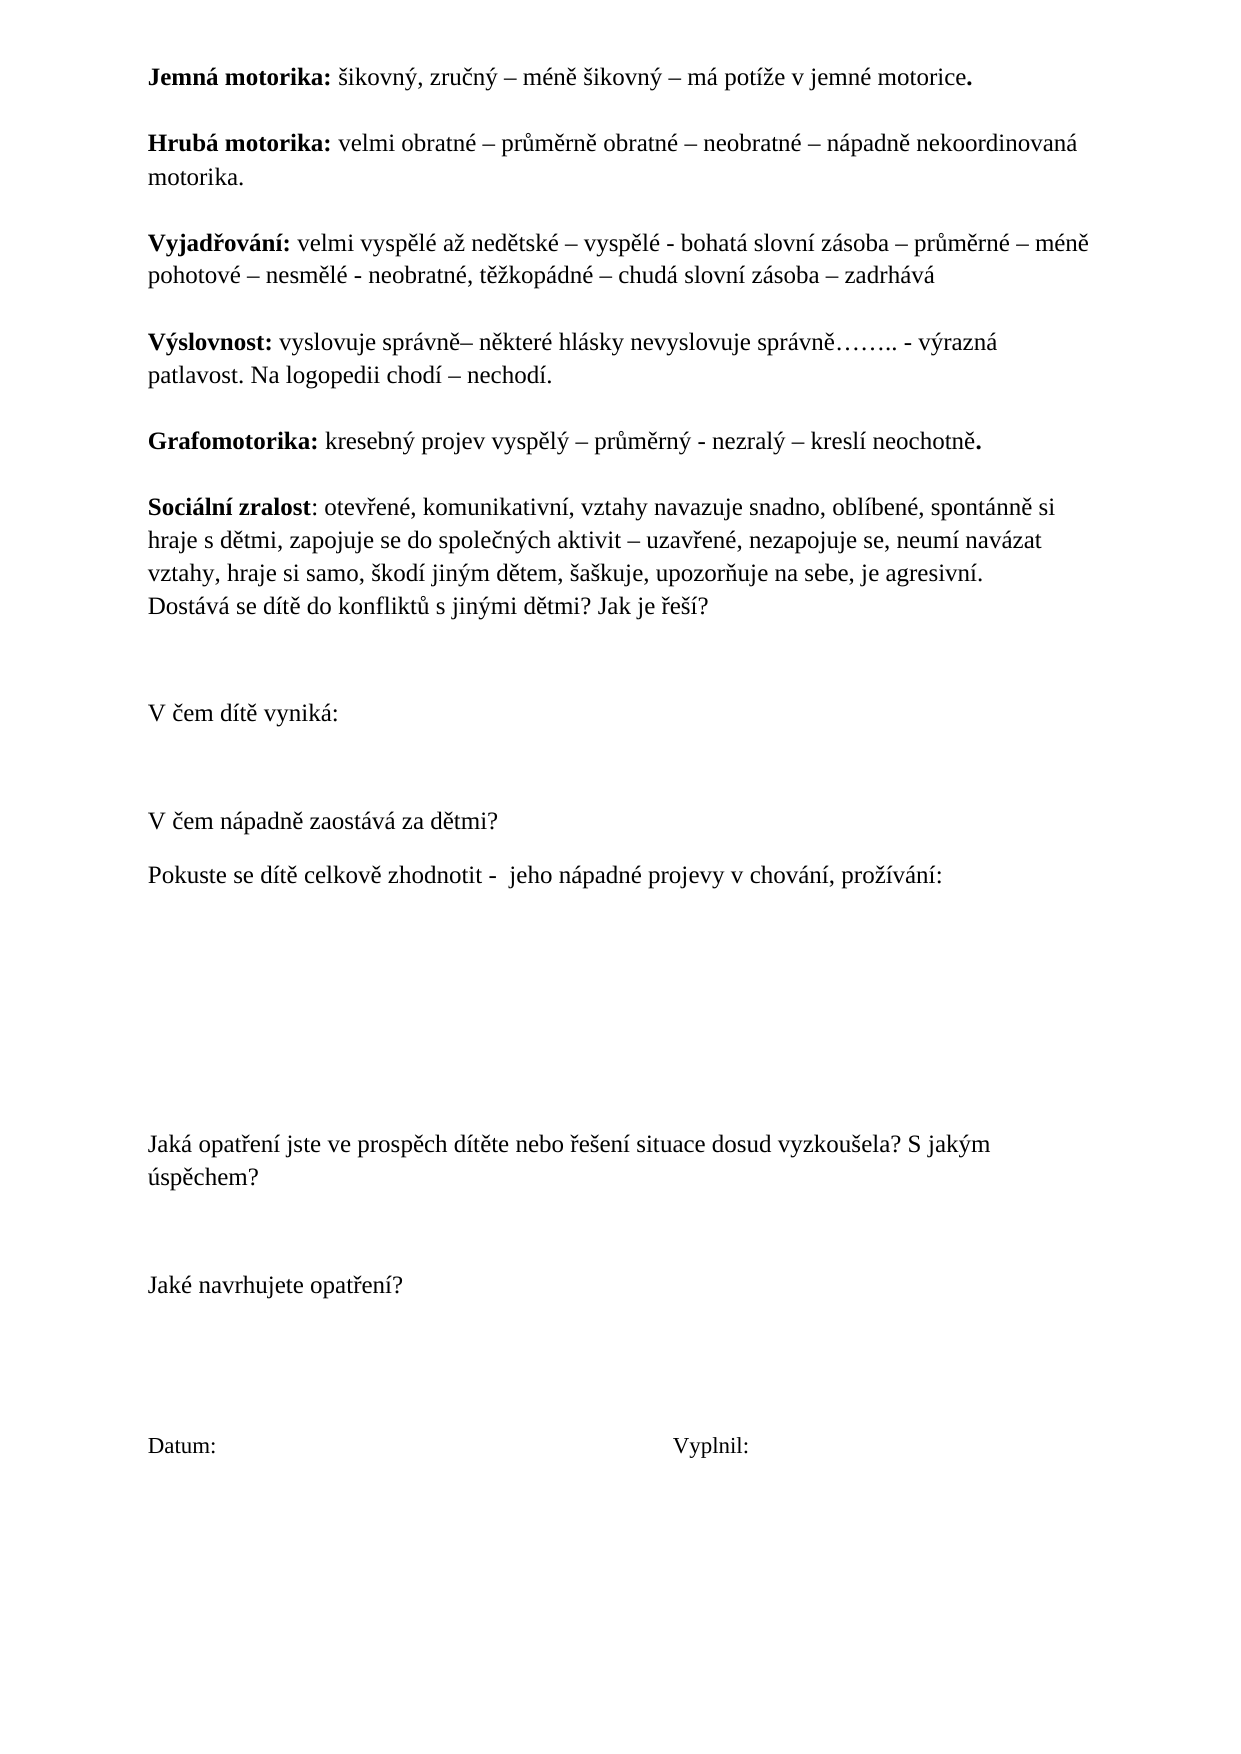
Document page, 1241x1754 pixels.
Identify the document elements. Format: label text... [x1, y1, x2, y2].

text Pokuste se dítě celkově zhodnotit - jeho nápadné projevy v chování, prožívání: [148, 860, 1092, 889]
text Jaké navrhujete opatření? [148, 1270, 1092, 1299]
text V čem dítě vyniká: [148, 698, 1092, 727]
text Hrubá motorika: velmi obratné – průměrně obratné – neobratné – nápadně nekoordinovaná motorika. [148, 128, 1092, 190]
text Vyjadřování: velmi vyspělé až nedětské – vyspělé - bohatá slovní zásoba – průměrné – méně pohotové – nesmělé - neobratné, těžkopádné – chudá slovní zásoba – zadrhává [148, 228, 1092, 289]
text V čem nápadně zaostává za dětmi? [148, 806, 1092, 835]
text Datum: Vyplnil: [148, 1432, 1092, 1458]
text Jemná motorika: šikovný, zručný – méně šikovný – má potíže v jemné motorice. [148, 62, 1092, 91]
text Grafomotorika: kresebný projev vyspělý – průměrný - nezralý – kreslí neochotně. [148, 426, 1092, 454]
text Sociální zralost: otevřené, komunikativní, vztahy navazuje snadno, oblíbené, spontánně si hraje s dětmi, zapojuje se do společných aktivit – uzavřené, nezapojuje se, neumí navázat vztahy, hraje si samo, škodí jiným dětem, šaškuje, upozorňuje na sebe, je agresivní. [148, 492, 1092, 587]
text Výslovnost: vyslovuje správně– některé hlásky nevyslovuje správně…….. - výrazná patlavost. Na logopedii chodí – nechodí. [148, 327, 1092, 388]
text Jaká opatření jste ve prospěch dítěte nebo řešení situace dosud vyzkoušela? S jakým úspěchem? [148, 1129, 1092, 1191]
text Dostává se dítě do konfliktů s jinými dětmi? Jak je řeší? [148, 591, 1092, 619]
